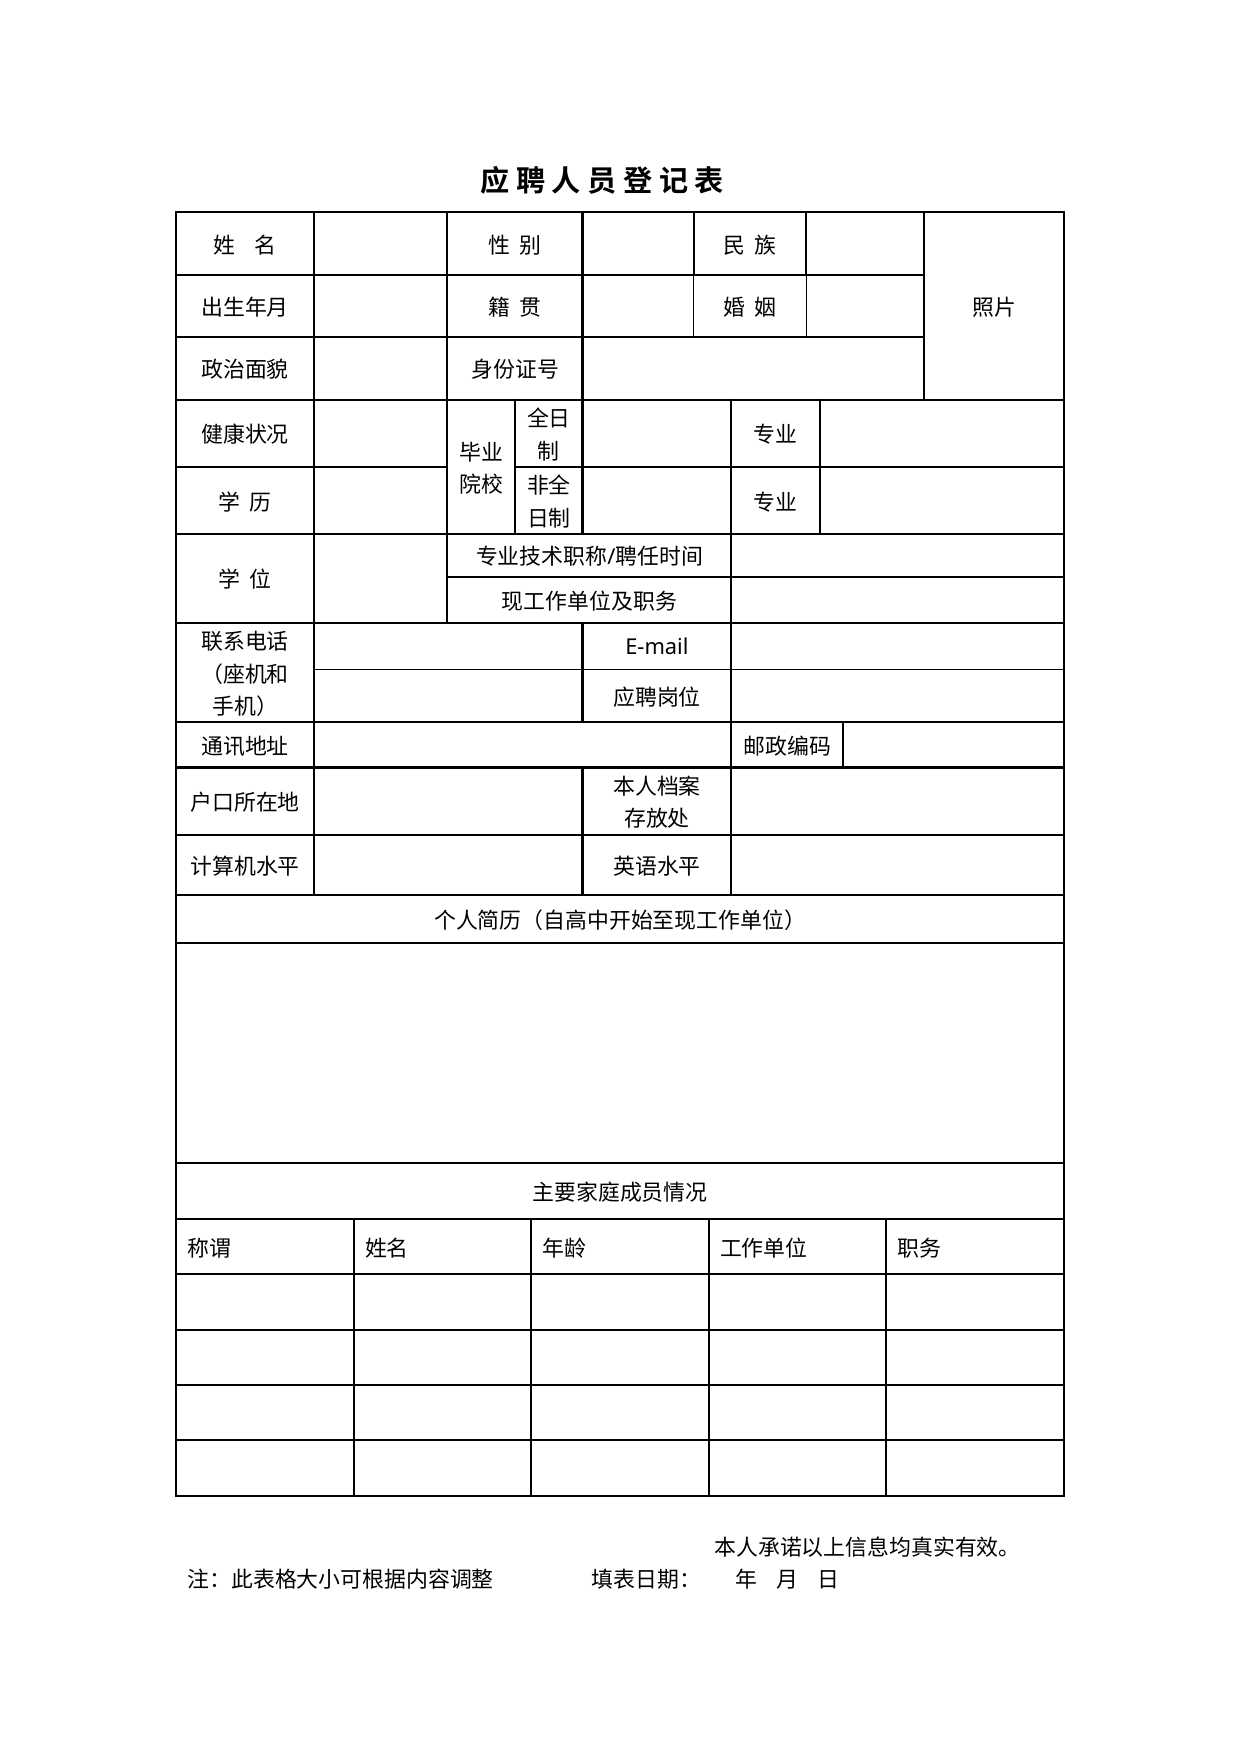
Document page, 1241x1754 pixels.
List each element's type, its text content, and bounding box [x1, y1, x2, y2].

table_cell 工作单位 [710, 1220, 885, 1273]
table_header [807, 213, 923, 274]
table_cell 个人简历（自高中开始至现工作单位） [177, 896, 1063, 942]
table_cell [177, 1386, 353, 1439]
table_cell [710, 1331, 885, 1384]
table_cell 身份证号 [448, 338, 581, 399]
table_cell [821, 468, 1063, 533]
table_cell [315, 624, 581, 668]
table_cell [732, 578, 1063, 622]
table_cell [315, 723, 730, 766]
table_cell [887, 1441, 1063, 1495]
table_cell [315, 401, 446, 466]
table_cell [532, 1386, 708, 1439]
table_cell [821, 401, 1063, 466]
table_cell 称谓 [177, 1220, 353, 1273]
table_cell 婚 姻 [694, 276, 806, 336]
table_cell 政治面貌 [177, 338, 313, 399]
table_cell [177, 1441, 353, 1495]
table_cell [355, 1275, 530, 1328]
table_cell [732, 535, 1063, 576]
table_cell 计算机水平 [177, 836, 313, 894]
table_cell 学 历 [177, 468, 313, 533]
table_cell [315, 836, 581, 894]
table_cell 专业 [732, 401, 819, 466]
table_cell [732, 836, 1063, 894]
table_cell 学 位 [177, 535, 313, 622]
text 注：此表格大小可根据内容调整 填表日期： 年 月 日 [187, 1562, 1053, 1594]
table_cell [887, 1331, 1063, 1384]
table_cell [584, 401, 730, 466]
table_cell [732, 624, 1063, 668]
table_cell 通讯地址 [177, 723, 313, 766]
table_cell [844, 723, 1063, 766]
text 应 聘 人 员 登 记 表 [187, 146, 1053, 211]
table_cell [584, 468, 730, 533]
table_cell [355, 1331, 530, 1384]
table_cell [315, 468, 446, 533]
table_header [315, 213, 446, 274]
table_cell 年龄 [532, 1220, 708, 1273]
table_cell [532, 1275, 708, 1328]
table_cell 联系电话 （座机和 手机） [177, 624, 313, 721]
table_cell [887, 1275, 1063, 1328]
table_cell 出生年月 [177, 276, 313, 336]
table_cell E-mail [584, 624, 730, 668]
table_cell 职务 [887, 1220, 1063, 1273]
table_cell [710, 1441, 885, 1495]
table_cell [732, 769, 1063, 833]
table_cell [807, 276, 923, 336]
table_cell [177, 1275, 353, 1328]
table_cell [315, 670, 581, 721]
table_cell 毕业院校 [448, 401, 514, 533]
table_cell 姓名 [355, 1220, 530, 1273]
table_cell [315, 769, 581, 833]
table_header [584, 213, 693, 274]
table_cell 现工作单位及职务 [448, 578, 730, 622]
table_cell 籍 贯 [448, 276, 581, 336]
table_header 性 别 [448, 213, 581, 274]
table_cell [710, 1386, 885, 1439]
table_cell 邮政编码 [732, 723, 842, 766]
table_cell [887, 1386, 1063, 1439]
table_cell [532, 1441, 708, 1495]
table_header 姓 名 [177, 213, 313, 274]
table_cell [710, 1275, 885, 1328]
table_cell [532, 1331, 708, 1384]
table_cell 本人档案 存放处 [584, 769, 730, 833]
table_cell [315, 276, 446, 336]
table_cell 全日制 [516, 401, 581, 466]
table_header 民 族 [695, 213, 805, 274]
table_cell 健康状况 [177, 401, 313, 466]
text 本人承诺以上信息均真实有效。 [187, 1529, 1020, 1562]
table_cell 专业技术职称/聘任时间 [448, 535, 730, 576]
table_cell [315, 338, 446, 399]
table_cell [584, 338, 923, 399]
table_cell 主要家庭成员情况 [177, 1164, 1063, 1218]
table_cell 非全日制 [516, 468, 581, 533]
table_header 照片 [925, 213, 1063, 399]
table_cell [355, 1386, 530, 1439]
table_cell [177, 1331, 353, 1384]
table_cell [732, 670, 1063, 721]
table_cell 英语水平 [584, 836, 730, 894]
table_cell 户口所在地 [177, 769, 313, 833]
table_cell [584, 276, 693, 336]
table_cell [355, 1441, 530, 1495]
table_cell [315, 535, 446, 622]
table_cell 专业 [732, 468, 819, 533]
table_cell [177, 944, 1063, 1162]
table_cell 应聘岗位 [584, 670, 730, 721]
